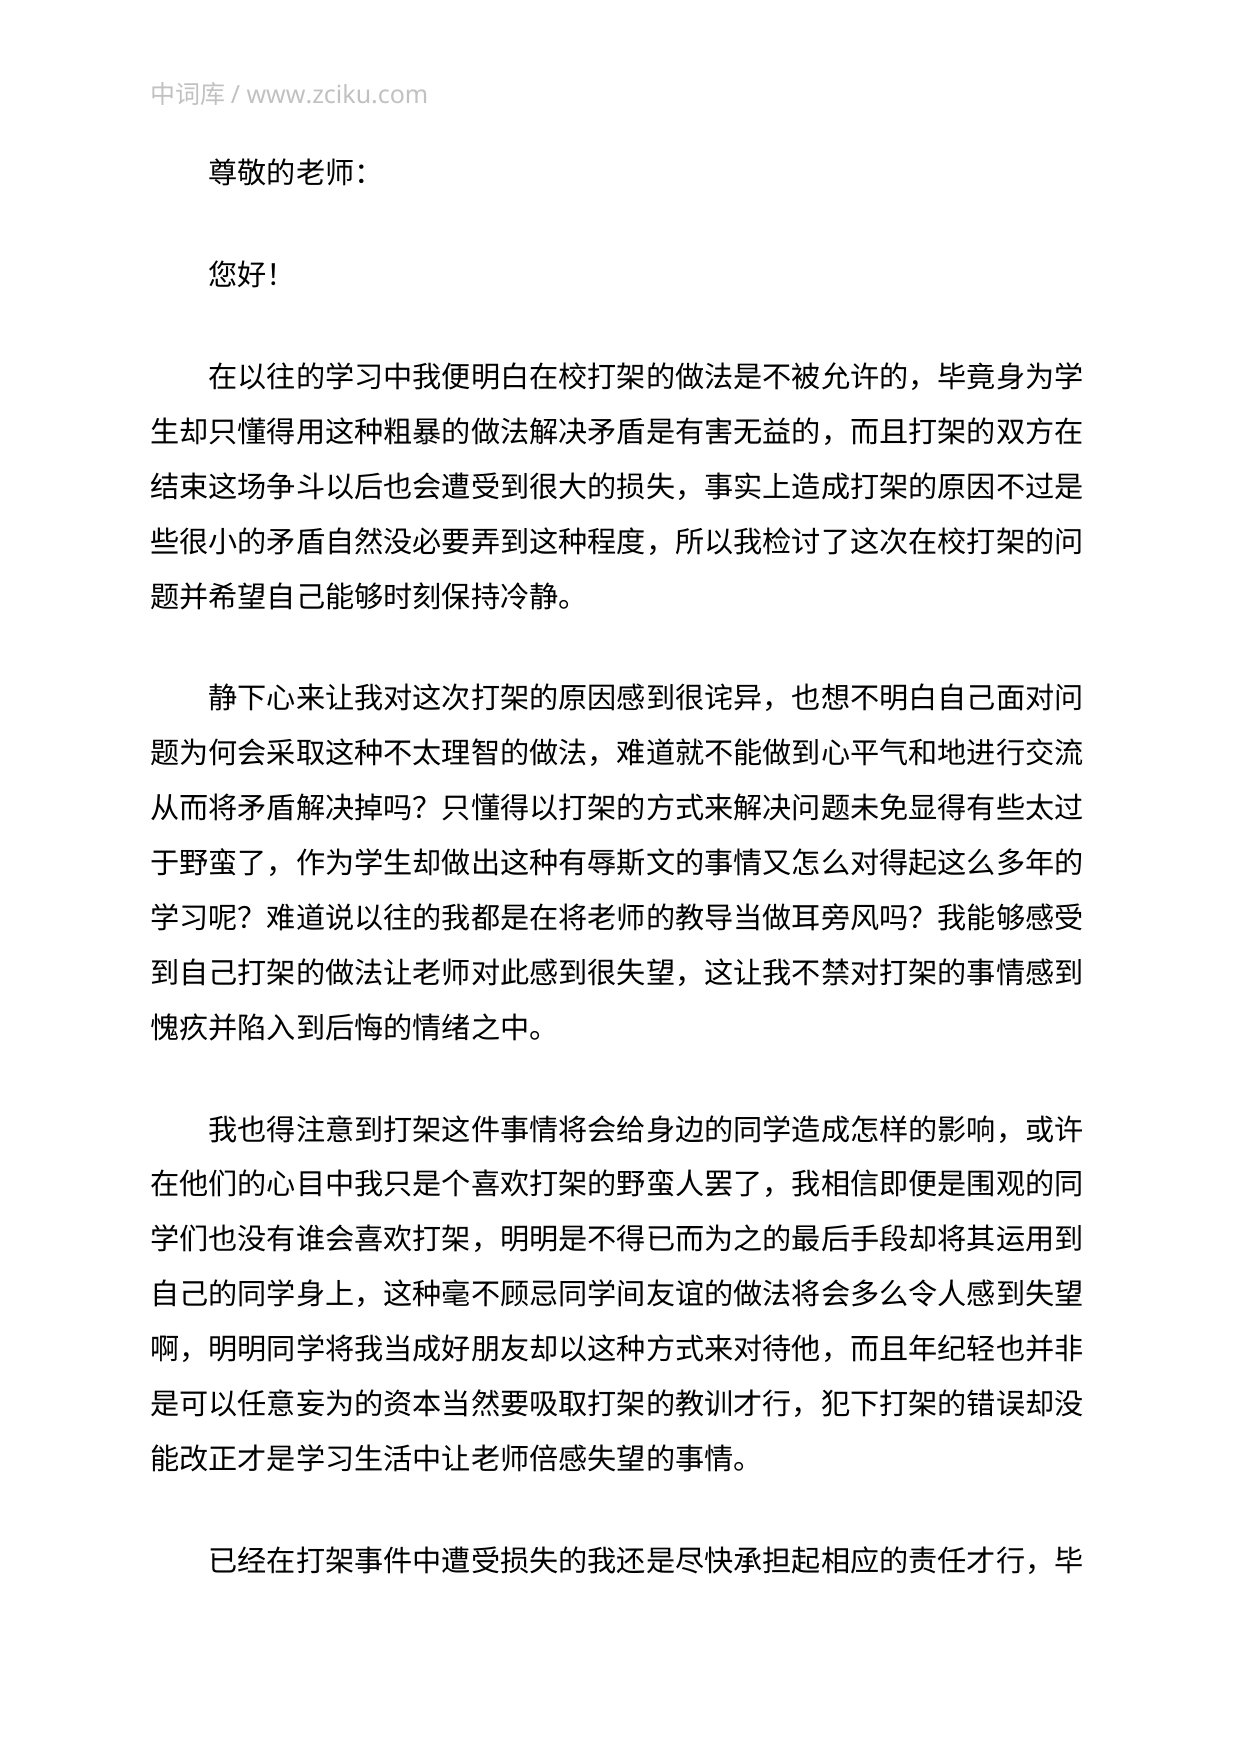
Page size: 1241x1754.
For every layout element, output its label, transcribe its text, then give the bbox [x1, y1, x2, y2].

text 在以往的学习中我便明白在校打架的做法是不被允许的，毕竟身为学生却只懂得用这种粗暴的做法解决矛盾是有害无益的，而且打架的双方在结束这场争斗以后也会遭受到很大的损失，事实上造成打架的原因不过是些很小的矛盾自然没必要弄到这种程度，所以我检讨了这次在校打架的问题并希望自己能够时刻保持冷静。 [150, 353, 1090, 615]
text 尊敬的老师： [150, 150, 1090, 192]
text 静下心来让我对这次打架的原因感到很诧异，也想不明白自己面对问题为何会采取这种不太理智的做法，难道就不能做到心平气和地进行交流从而将矛盾解决掉吗？只懂得以打架的方式来解决问题未免显得有些太过于野蛮了，作为学生却做出这种有辱斯文的事情又怎么对得起这么多年的学习呢？难道说以往的我都是在将老师的教导当做耳旁风吗？我能够感受到自己打架的做法让老师对此感到很失望，这让我不禁对打架的事情感到愧疚并陷入到后悔的情绪之中。 [150, 675, 1090, 1047]
text 您好！ [150, 252, 1090, 294]
text 我也得注意到打架这件事情将会给身边的同学造成怎样的影响，或许在他们的心目中我只是个喜欢打架的野蛮人罢了，我相信即便是围观的同学们也没有谁会喜欢打架，明明是不得已而为之的最后手段却将其运用到自己的同学身上，这种毫不顾忌同学间友谊的做法将会多么令人感到失望啊，明明同学将我当成好朋友却以这种方式来对待他，而且年纪轻也并非是可以任意妄为的资本当然要吸取打架的教训才行，犯下打架的错误却没能改正才是学习生活中让老师倍感失望的事情。 [150, 1106, 1090, 1478]
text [150, 1537, 1090, 1579]
